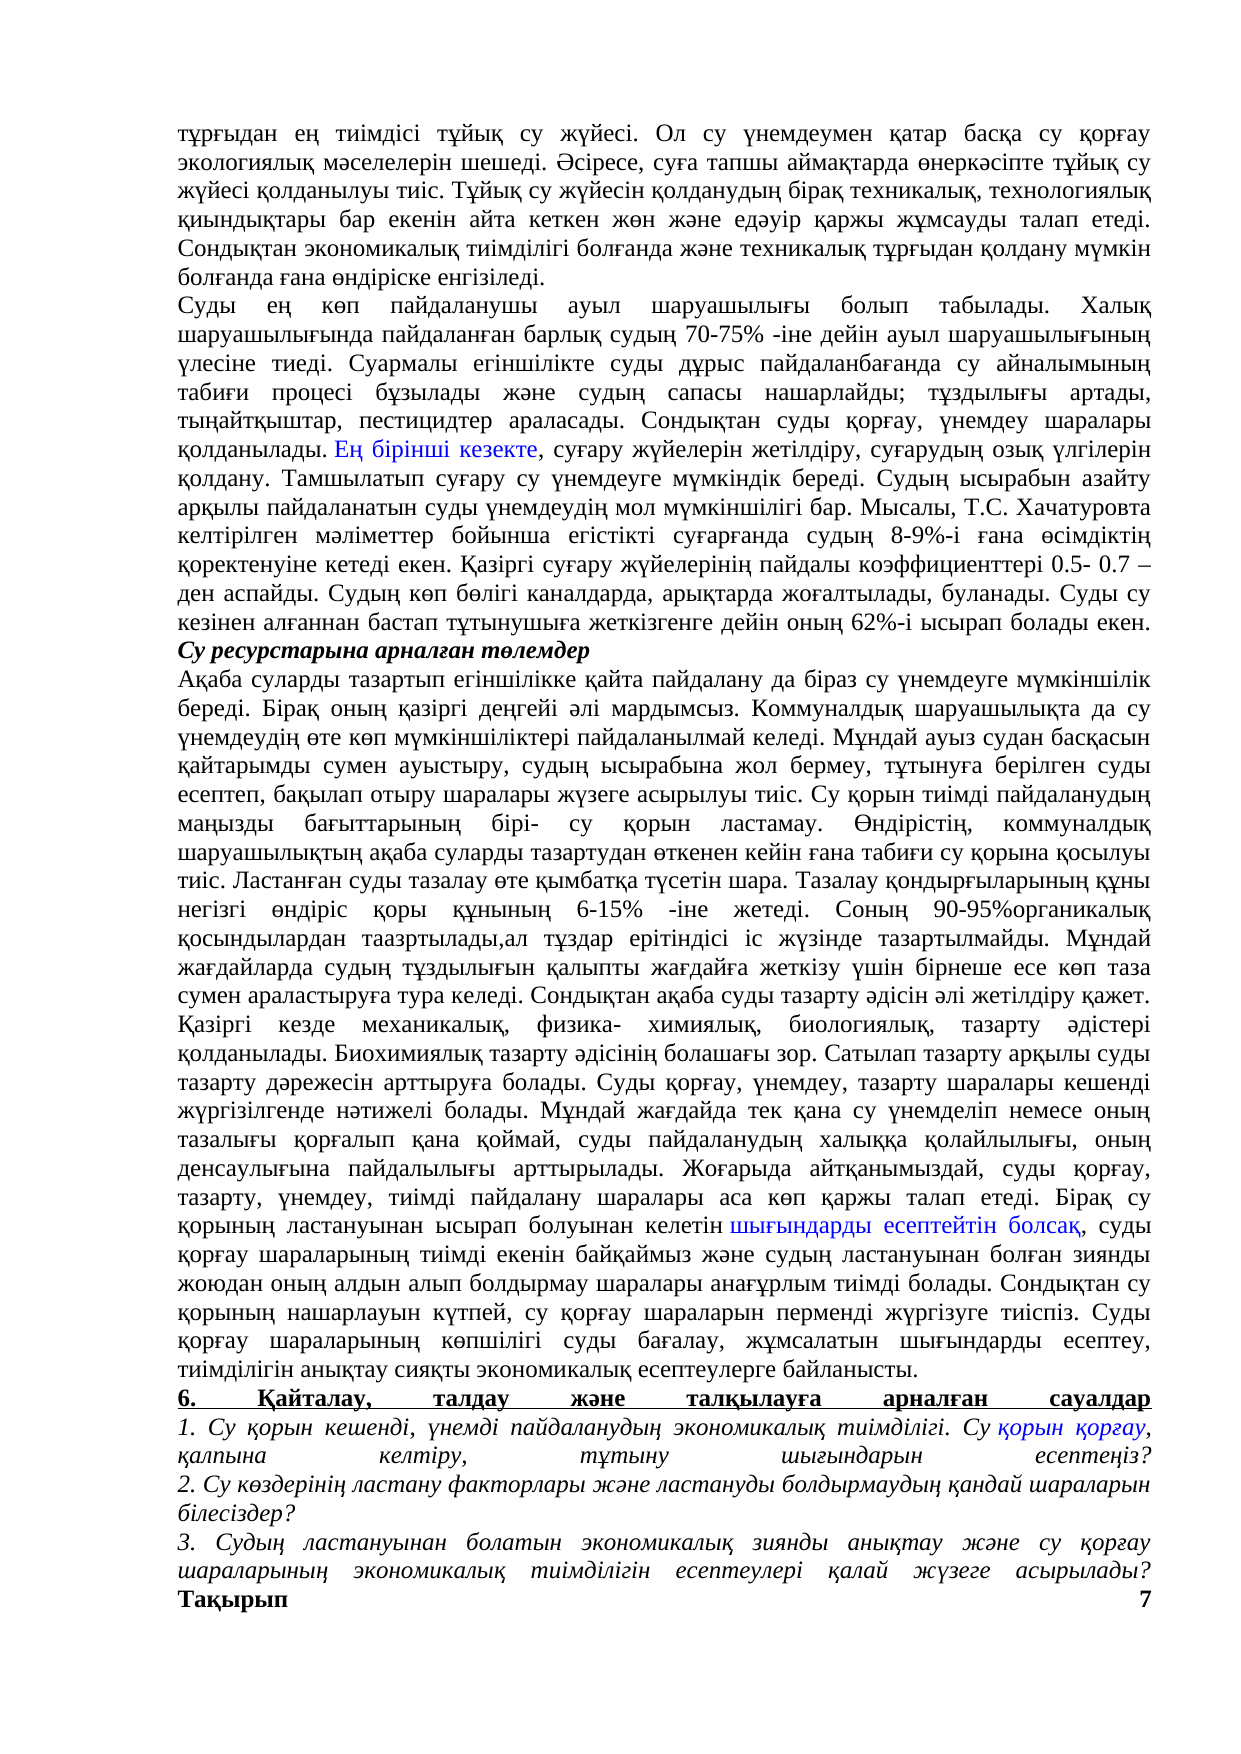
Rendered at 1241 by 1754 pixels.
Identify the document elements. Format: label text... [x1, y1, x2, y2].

text Суды ең көп пайдаланушы ауыл шаруашылығы болып табылады. Халық шаруашылығында пайдаланған барлық судың 70-75% -іне дейін ауыл шаруашылығының үлесіне тиеді. Суармалы егіншілікте суды дұрыс пайдаланбағанда су айналымының табиғи процесі бұзылады және судың сапасы нашарлайды; тұздылығы артады, тыңайтқыштар, пестицидтер араласады. Сондықтан суды қорғау, үнемдеу шаралары қолданылады. Ең бірінші кезекте, суғару жүйелерін жетілдіру, суғарудың озық үлгілерін қолдану. Тамшылатып суғару су үнемдеуге мүмкіндік береді. Судың ысырабын азайту арқылы пайдаланатын суды үнемдеудің мол мүмкіншілігі бар. Мысалы, Т.С. Хачатуровта келтірілген мәліметтер бойынша егістікті суғарғанда судың 8-9%-і ғана өсімдіктің қоректенуіне кетеді екен. Қазіргі суғару жүйелерінің пайдалы коэффициенттері 0.5- 0.7 –ден аспайды. Судың көп бөлігі каналдарда, арықтарда жоғалтылады, буланады. Суды су кезінен алғаннан бастап тұтынушыға жеткізгенге дейін оның 62%-і ысырап болады екен. Су ресурстарына арналған төлемдер [177, 291, 1152, 664]
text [177, 118, 1152, 291]
text Ақаба суларды тазартып егіншілікке қайта пайдалану да біраз су үнемдеуге мүмкіншілік береді. Бірақ оның қазіргі деңгейі әлі мардымсыз. Коммуналдық шаруашылықта да су үнемдеудің өте көп мүмкіншіліктері пайдаланылмай келеді. Мұндай ауыз судан басқасын қайтарымды сумен ауыстыру, судың ысырабына жол бермеу, тұтынуға берілген суды есептеп, бақылап отыру шаралары жүзеге асырылуы тиіс. Су қорын тиімді пайдаланудың маңызды бағыттарының бірі- су қорын ластамау. Өндірістің, коммуналдық шаруашылықтың ақаба суларды тазартудан өткенен кейін ғана табиғи су қорына қосылуы тиіс. Ластанған суды тазалау өте қымбатқа түсетін шара. Тазалау қондырғыларының құны негізгі өндіріс қоры құнының 6-15% -іне жетеді. Соның 90-95%органикалық қосындылардан таазртылады,ал тұздар ерітіндісі іс жүзінде тазартылмайды. Мұндай жағдайларда судың тұздылығын қалыпты жағдайға жеткізу үшін бірнеше есе көп таза сумен араластыруға тура келеді. Сондықтан ақаба суды тазарту әдісін әлі жетілдіру қажет. Қазіргі кезде механикалық, физика- химиялық, биологиялық, тазарту әдістері қолданылады. Биохимиялық тазарту әдісінің болашағы зор. Сатылап тазарту арқылы суды тазарту дәрежесін арттыруға болады. Суды қорғау, үнемдеу, тазарту шаралары кешенді жүргізілгенде нәтижелі болады. Мұндай жағдайда тек қана су үнемделіп немесе оның тазалығы қорғалып қана қоймай, суды пайдаланудың халыққа қолайлылығы, оның денсаулығына пайдалылығы арттырылады. Жоғарыда айтқанымыздай, суды қорғау, тазарту, үнемдеу, тиімді пайдалану шаралары аса көп қаржы талап етеді. Бірақ су қорының ластануынан ысырап болуынан келетін шығындарды есептейтін болсақ, суды қорғау шараларының тиімді екенін байқаймыз және судың ластануынан болған зиянды жоюдан оның алдын алып болдырмау шаралары анағұрлым тиімді болады. Сондықтан су қорының нашарлауын күтпей, су қорғау шараларын перменді жүргізуге тиіспіз. Суды қорғау шараларының көпшілігі суды бағалау, жұмсалатын шығындарды есептеу, тиімділігін анықтау сияқты экономикалық есептеулерге байланысты. [177, 664, 1152, 1383]
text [177, 1409, 1152, 1613]
